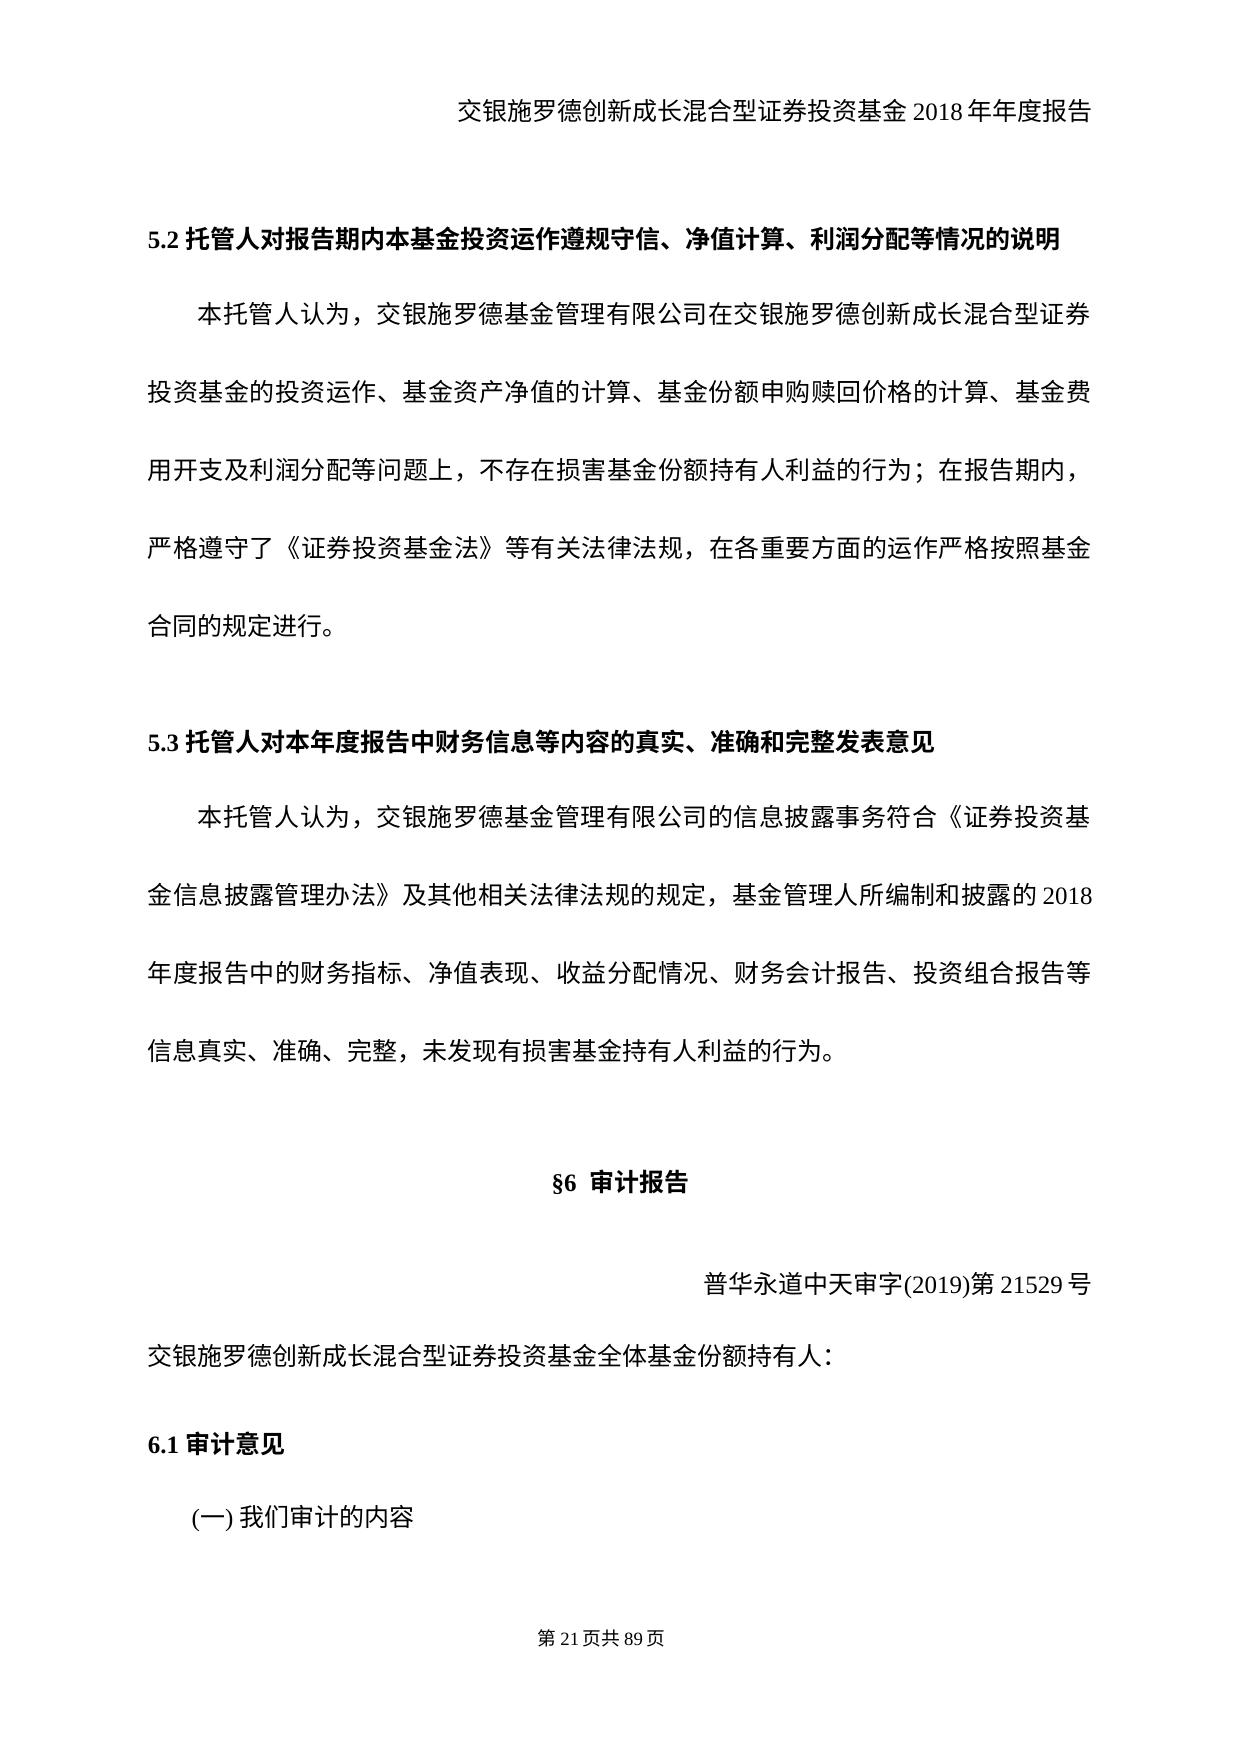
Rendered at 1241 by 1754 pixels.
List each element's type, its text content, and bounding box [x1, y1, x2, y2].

text 本托管人认为，交银施罗德基金管理有限公司在交银施罗德创新成长混合型证券投资基金的投资运作、基金资产净值的计算、基金份额申购赎回价格的计算、基金费用开支及利润分配等问题上，不存在损害基金份额持有人利益的行为；在报告期内，严格遵守了《证券投资基金法》等有关法律法规，在各重要方面的运作严格按照基金合同的规定进行。 [148, 280, 1092, 657]
subtitle 5.2 托管人对报告期内本基金投资运作遵规守信、净值计算、利润分配等情况的说明 [148, 205, 1092, 270]
text 本托管人认为，交银施罗德基金管理有限公司的信息披露事务符合《证券投资基金信息披露管理办法》及其他相关法律法规的规定，基金管理人所编制和披露的2018年度报告中的财务指标、净值表现、收益分配情况、财务会计报告、投资组合报告等信息真实、准确、完整，未发现有损害基金持有人利益的行为。 [148, 783, 1092, 1082]
subtitle §6 审计报告 [148, 1163, 1092, 1199]
subtitle 6.1 审计意见 [148, 1410, 1092, 1475]
text (一) 我们审计的内容 [148, 1483, 1092, 1548]
subtitle 5.3 托管人对本年度报告中财务信息等内容的真实、准确和完整发表意见 [148, 708, 1092, 773]
text 交银施罗德创新成长混合型证券投资基金全体基金份额持有人： [148, 1322, 1092, 1387]
text 普华永道中天审字(2019)第21529号 [148, 1250, 1092, 1315]
